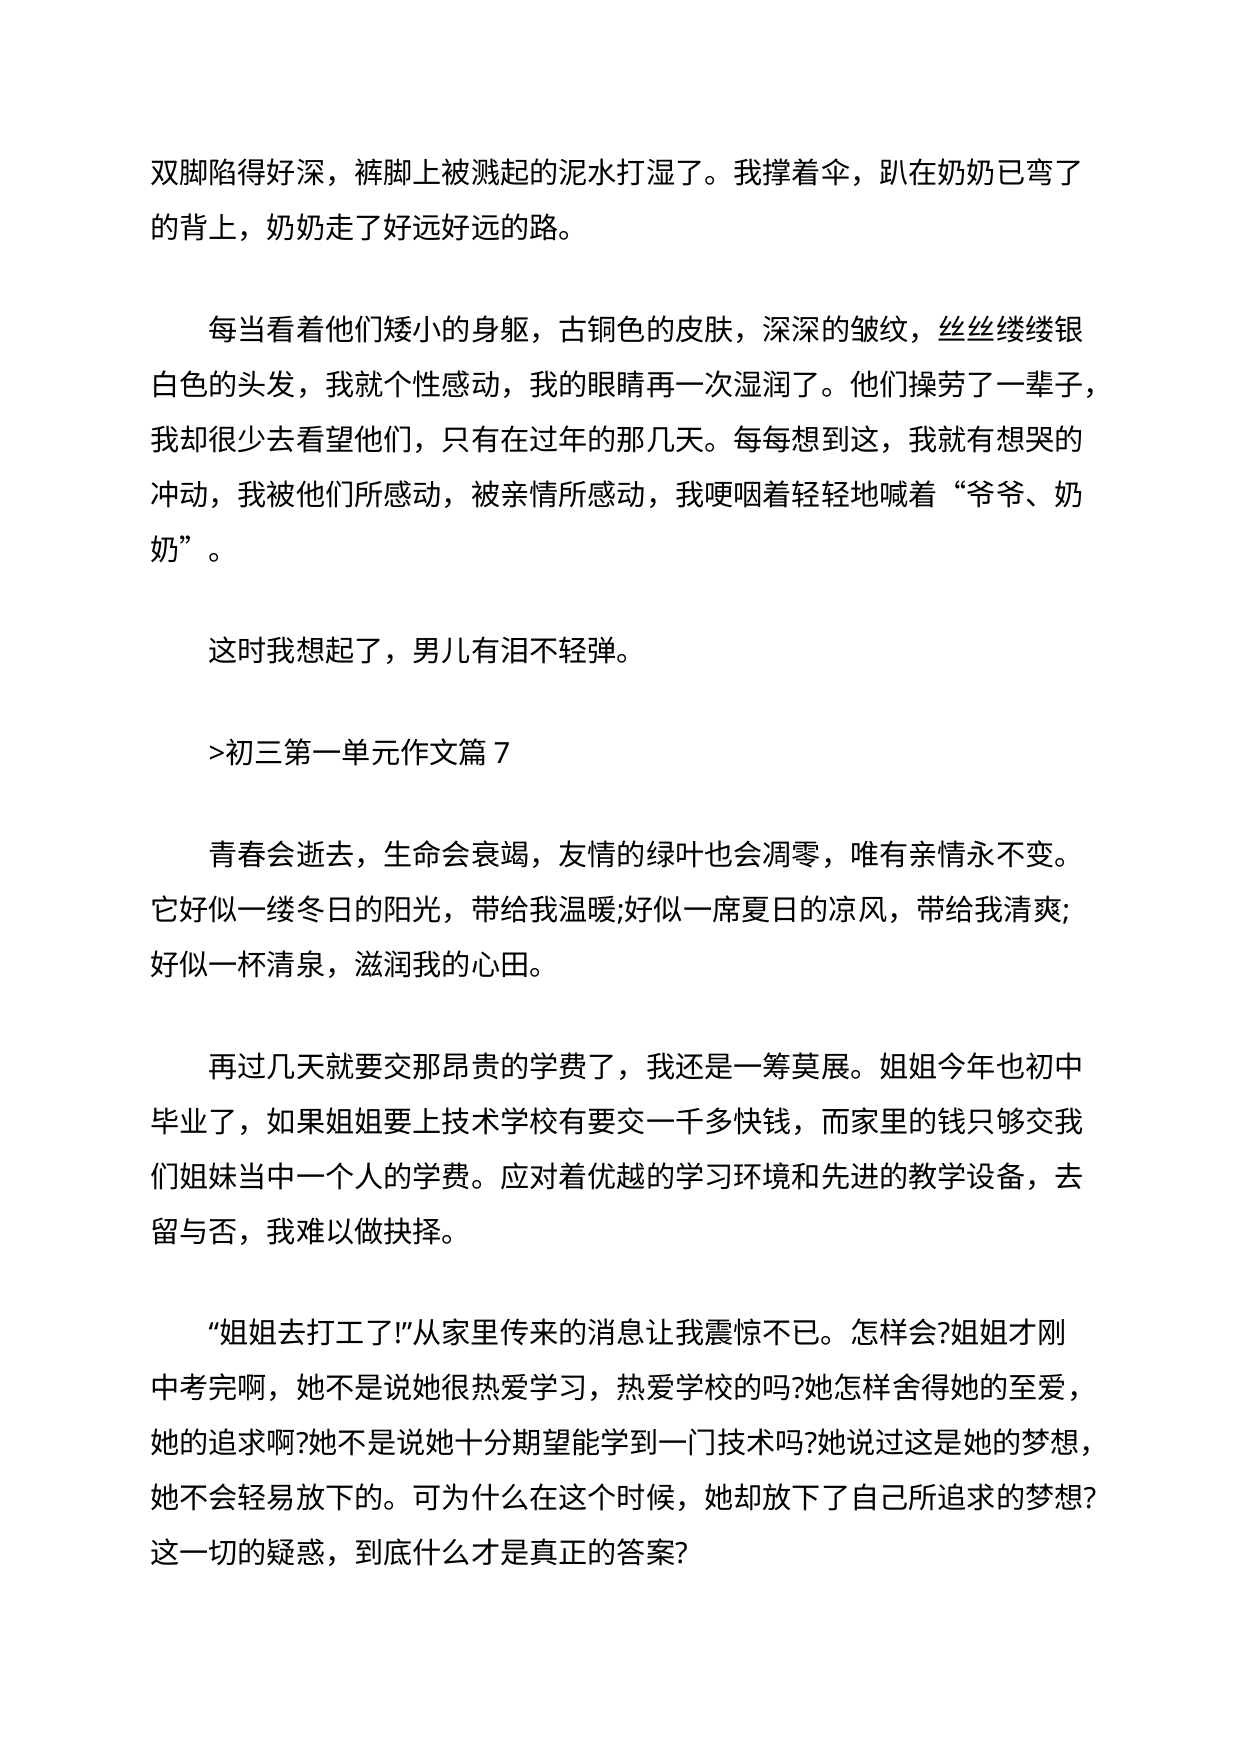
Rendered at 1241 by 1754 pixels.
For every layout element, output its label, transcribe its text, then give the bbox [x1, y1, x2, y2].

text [150, 150, 1090, 247]
text 再过几天就要交那昂贵的学费了，我还是一筹莫展。姐姐今年也初中毕业了，如果姐姐要上技术学校有要交一千多快钱，而家里的钱只够交我们姐妹当中一个人的学费。应对着优越的学习环境和先进的教学设备，去留与否，我难以做抉择。 [150, 1043, 1090, 1250]
text >初三第一单元作文篇7 [150, 730, 1090, 772]
text “姐姐去打工了!”从家里传来的消息让我震惊不已。怎样会?姐姐才刚中考完啊，她不是说她很热爱学习，热爱学校的吗?她怎样舍得她的至爱，她的追求啊?她不是说她十分期望能学到一门技术吗?她说过这是她的梦想，她不会轻易放下的。可为什么在这个时候，她却放下了自己所追求的梦想?这一切的疑惑，到底什么才是真正的答案? [150, 1310, 1090, 1572]
text 这时我想起了，男儿有泪不轻弹。 [150, 628, 1090, 670]
text 每当看着他们矮小的身躯，古铜色的皮肤，深深的皱纹，丝丝缕缕银白色的头发，我就个性感动，我的眼睛再一次湿润了。他们操劳了一辈子，我却很少去看望他们，只有在过年的那几天。每每想到这，我就有想哭的冲动，我被他们所感动，被亲情所感动，我哽咽着轻轻地喊着“爷爷、奶奶”。 [150, 307, 1090, 568]
text 青春会逝去，生命会衰竭，友情的绿叶也会凋零，唯有亲情永不变。它好似一缕冬日的阳光，带给我温暖;好似一席夏日的凉风，带给我清爽;好似一杯清泉，滋润我的心田。 [150, 832, 1090, 984]
